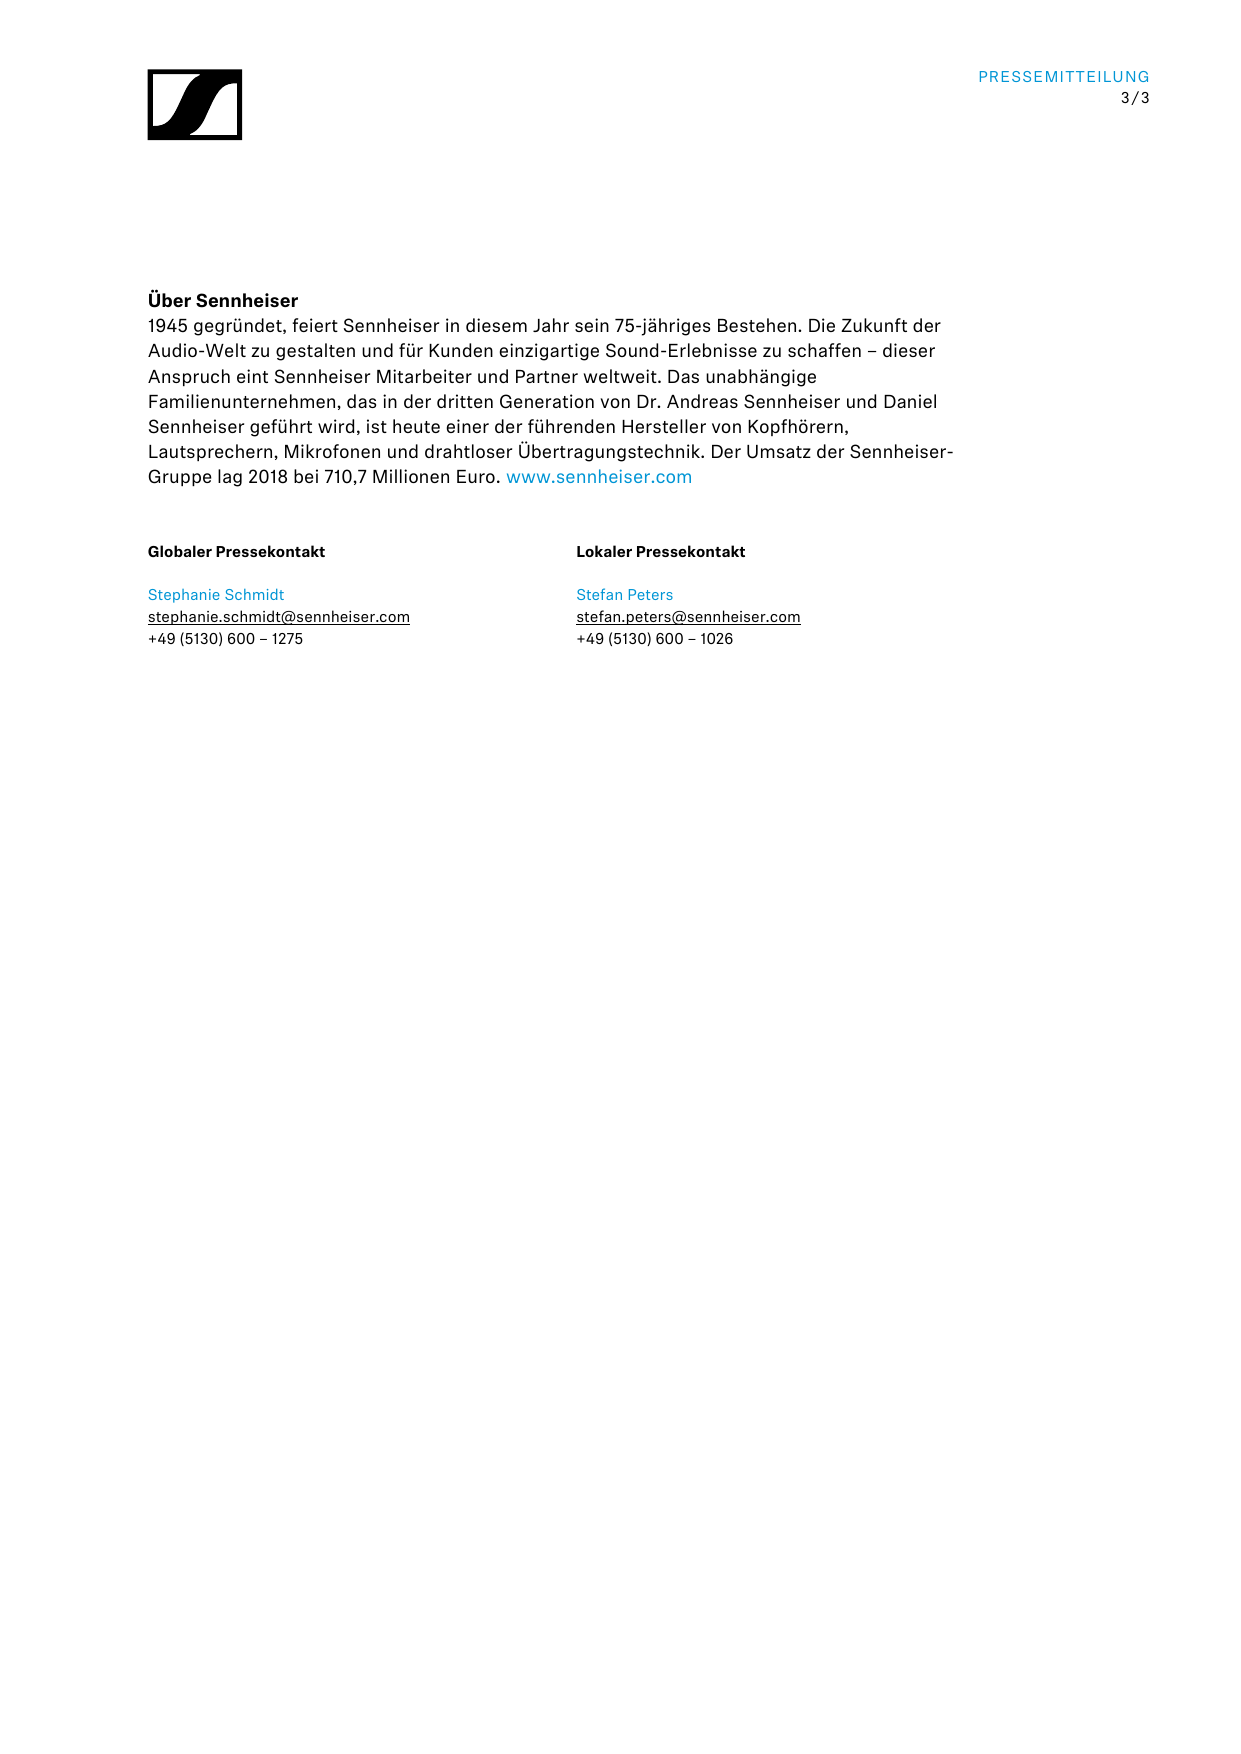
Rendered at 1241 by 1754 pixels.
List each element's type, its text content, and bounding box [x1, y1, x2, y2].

text stephanie.schmidt@sennheiser.com stefan.peters@sennheiser.com [148, 604, 968, 626]
text Stephanie Schmidt Stefan Peters [148, 583, 968, 604]
text +49 (5130) 600 – 1275 +49 (5130) 600 – 1026 [148, 626, 968, 648]
text 1945 gegründet, feiert Sennheiser in diesem Jahr sein 75-jähriges Bestehen. Die Zukunft der Audio-Welt zu gestalten und für Kunden einzigartige Sound-Erlebnisse zu schaffen – dieser Anspruch eint Sennheiser Mitarbeiter und Partner weltweit. Das unabhängige Familienunternehmen, das in der dritten Generation von Dr. Andreas Sennheiser und Daniel Sennheiser geführt wird, ist heute einer der führenden Hersteller von Kopfhörern, Lautsprechern, Mikrofonen und drahtloser Übertragungstechnik. Der Umsatz der Sennheiser-Gruppe lag 2018 bei 710,7 Millionen Euro. www.sennheiser.com [148, 312, 968, 488]
text Über Sennheiser [148, 287, 968, 312]
text Globaler Pressekontakt Lokaler Pressekontakt [148, 539, 968, 561]
